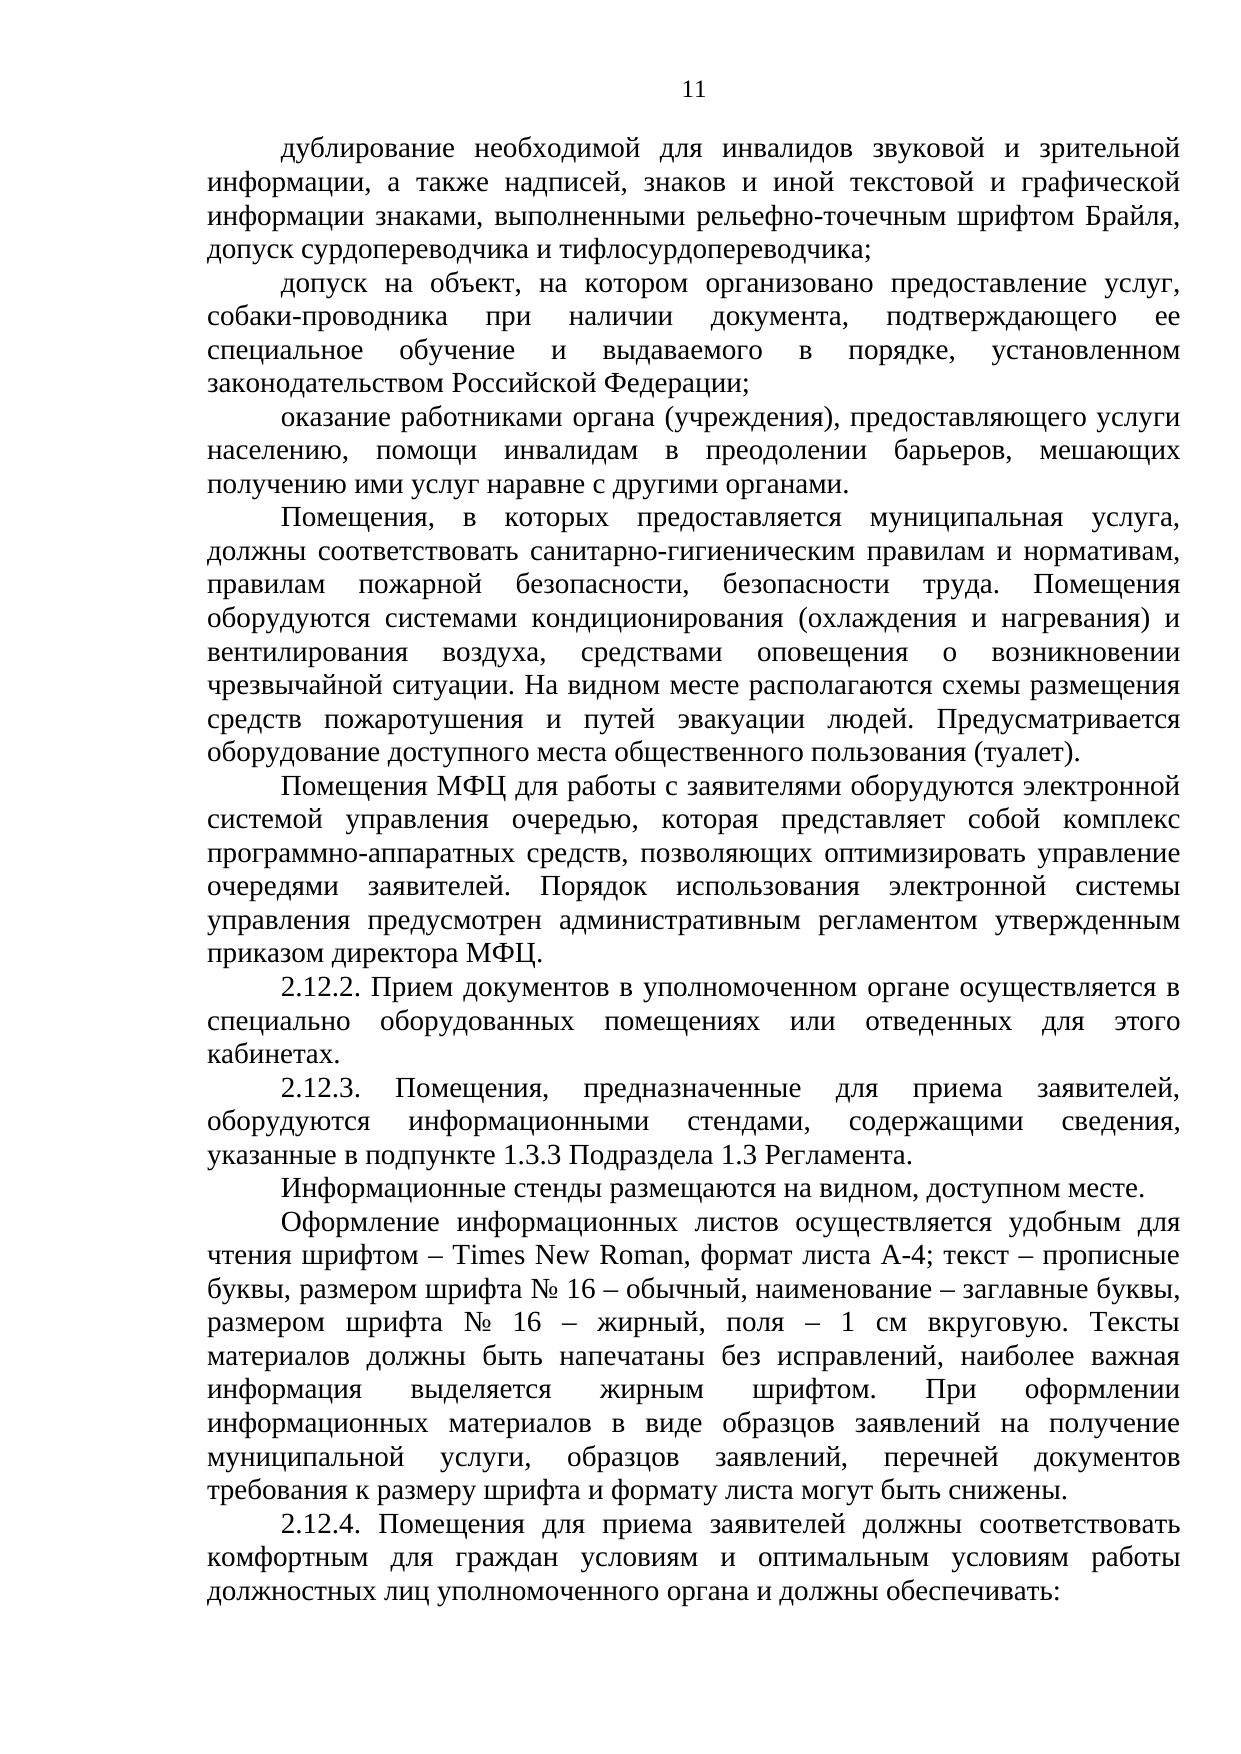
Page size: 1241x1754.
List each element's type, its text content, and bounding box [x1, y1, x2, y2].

text оказание работниками органа (учреждения), предоставляющего услуги населению, помощи инвалидам в преодолении барьеров, мешающих получению ими услуг наравне с другими органами. [207, 399, 1181, 499]
text 2.12.2. Прием документов в уполномоченном органе осуществляется в специально оборудованных помещениях или отведенных для этого кабинетах. [207, 969, 1181, 1070]
text допуск на объект, на котором организовано предоставление услуг, собаки-проводника при наличии документа, подтверждающего ее специальное обучение и выдаваемого в порядке, установленном законодательством Российской Федерации; [207, 265, 1181, 399]
text Помещения МФЦ для работы с заявителями оборудуются электронной системой управления очередью, которая представляет собой комплекс программно-аппаратных средств, позволяющих оптимизировать управление очередями заявителей. Порядок использования электронной системы управления предусмотрен административным регламентом утвержденным приказом директора МФЦ. [207, 768, 1181, 969]
text дублирование необходимой для инвалидов звуковой и зрительной информации, а также надписей, знаков и иной текстовой и графической информации знаками, выполненными рельефно-точечным шрифтом Брайля, допуск сурдопереводчика и тифлосурдопереводчика; [207, 131, 1181, 265]
text 2.12.3. Помещения, предназначенные для приема заявителей, оборудуются информационными стендами, содержащими сведения, указанные в подпункте 1.3.3 Подраздела 1.3 Регламента. [207, 1070, 1181, 1170]
text Оформление информационных листов осуществляется удобным для чтения шрифтом – Times New Roman, формат листа A-4; текст – прописные буквы, размером шрифта № 16 – обычный, наименование – заглавные буквы, размером шрифта № 16 – жирный, поля – 1 см вкруговую. Тексты материалов должны быть напечатаны без исправлений, наиболее важная информация выделяется жирным шрифтом. При оформлении информационных материалов в виде образцов заявлений на получение муниципальной услуги, образцов заявлений, перечней документов требования к размеру шрифта и формату листа могут быть снижены. [207, 1204, 1181, 1506]
text 2.12.4. Помещения для приема заявителей должны соответствовать комфортным для граждан условиям и оптимальным условиям работы должностных лиц уполномоченного органа и должны обеспечивать: [207, 1506, 1181, 1606]
text Помещения, в которых предоставляется муниципальная услуга, должны соответствовать санитарно-гигиеническим правилам и нормативам, правилам пожарной безопасности, безопасности труда. Помещения оборудуются системами кондиционирования (охлаждения и нагревания) и вентилирования воздуха, средствами оповещения о возникновении чрезвычайной ситуации. На видном месте располагаются схемы размещения средств пожаротушения и путей эвакуации людей. Предусматривается оборудование доступного места общественного пользования (туалет). [207, 499, 1181, 768]
text Информационные стенды размещаются на видном, доступном месте. [207, 1170, 1181, 1204]
